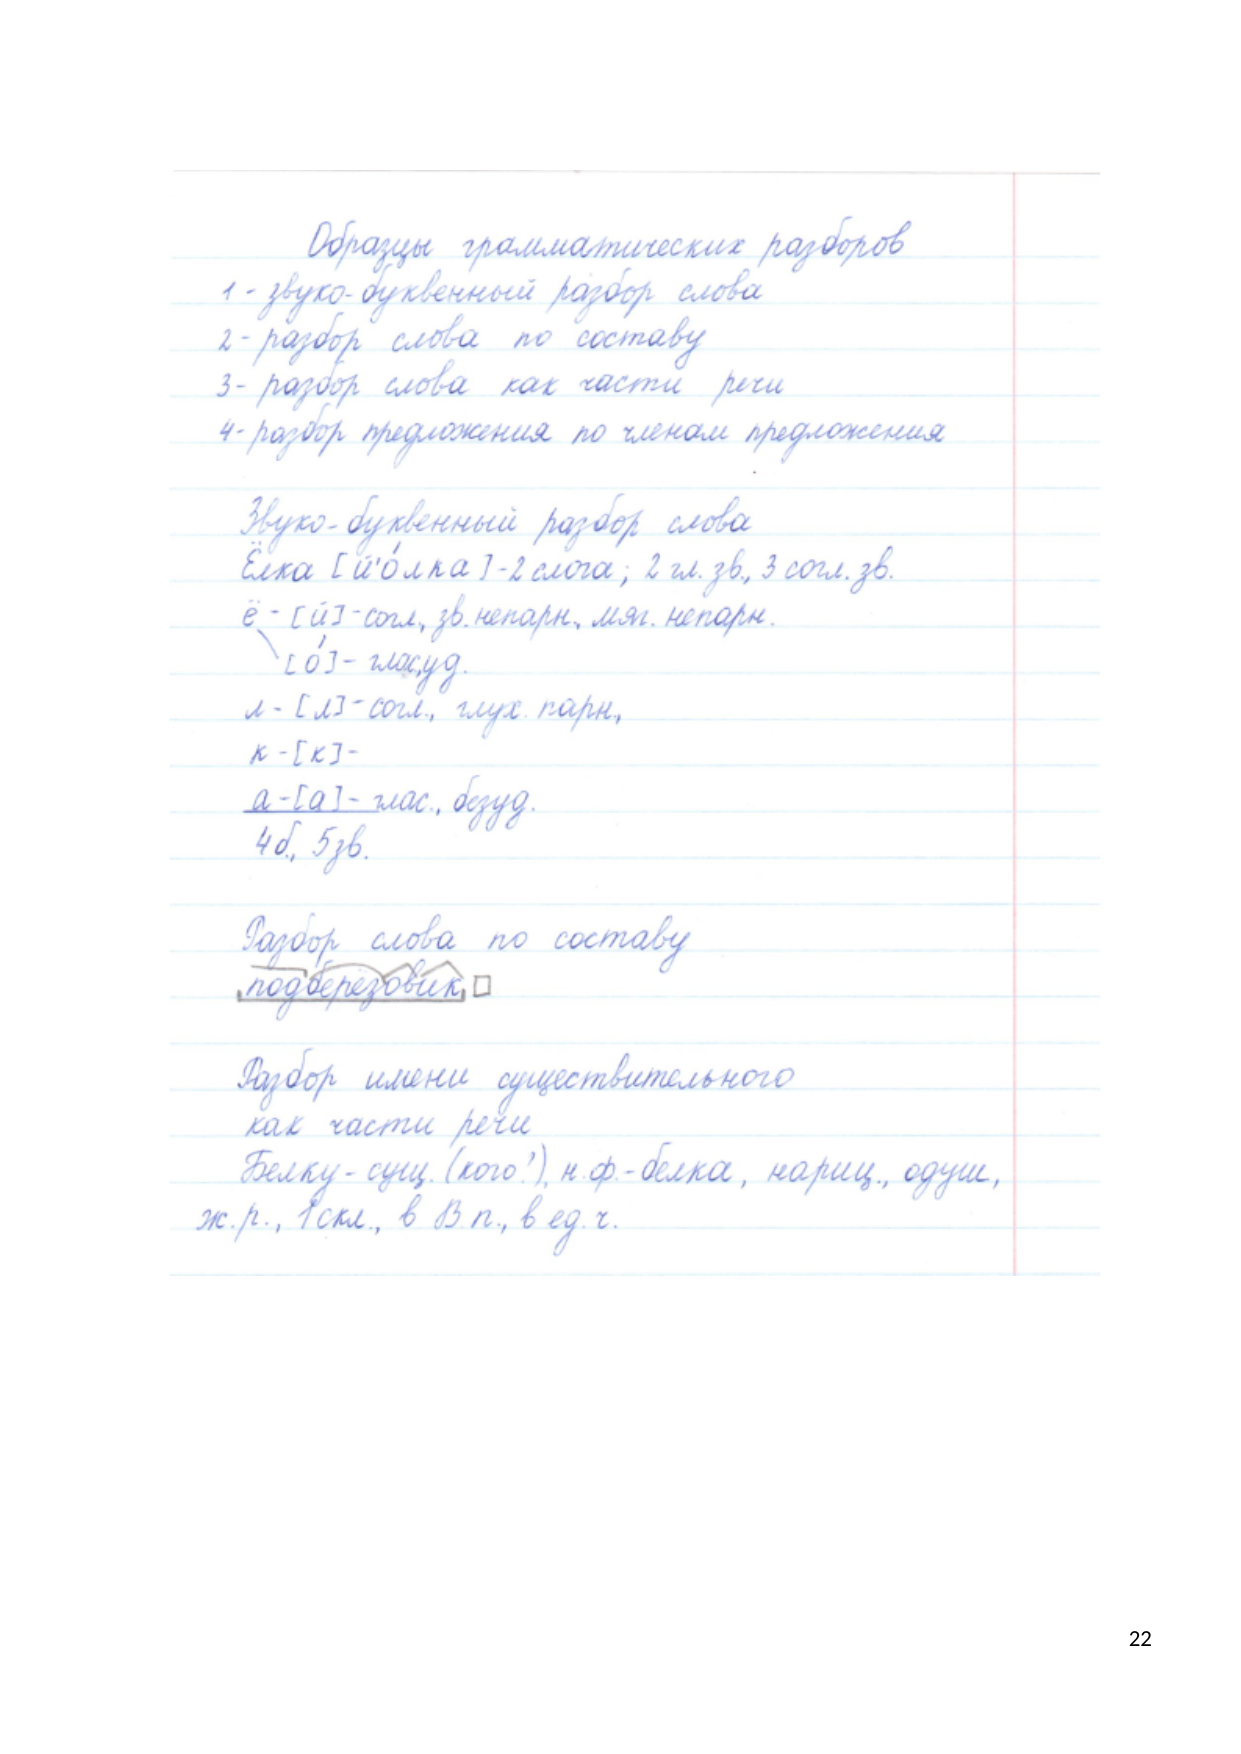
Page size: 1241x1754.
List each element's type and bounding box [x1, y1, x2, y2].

picture [169, 170, 1101, 1276]
